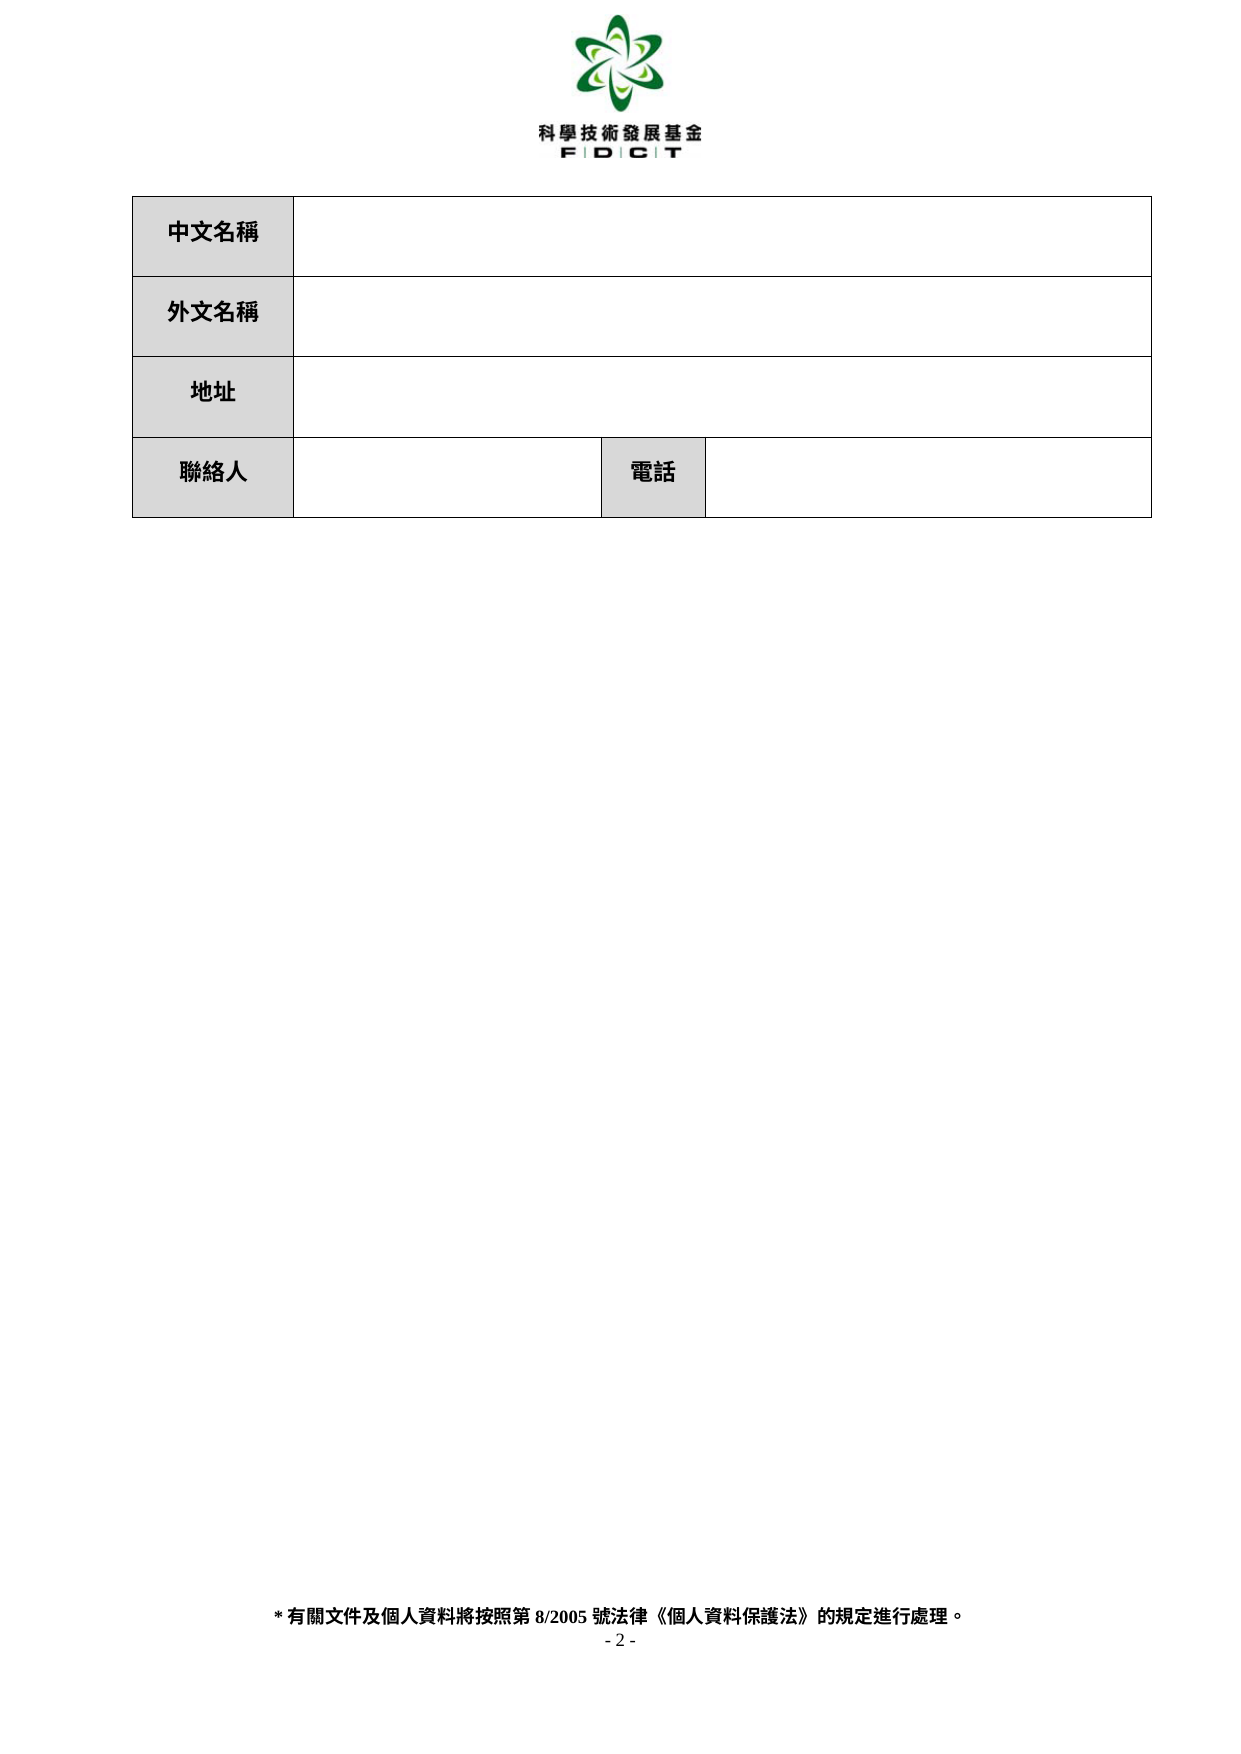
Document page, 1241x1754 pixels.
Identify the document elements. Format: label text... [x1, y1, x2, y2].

table_cell 電話 [602, 438, 705, 517]
table_cell [294, 438, 601, 517]
table_cell 聯絡人 [133, 438, 293, 517]
table_cell [294, 277, 1151, 356]
table_header [294, 197, 1151, 276]
table_header 中文名稱 [133, 197, 293, 276]
table_cell 外文名稱 [133, 277, 293, 356]
table_cell 地址 [133, 357, 293, 437]
table_cell [706, 438, 1151, 517]
table_cell [294, 357, 1151, 437]
